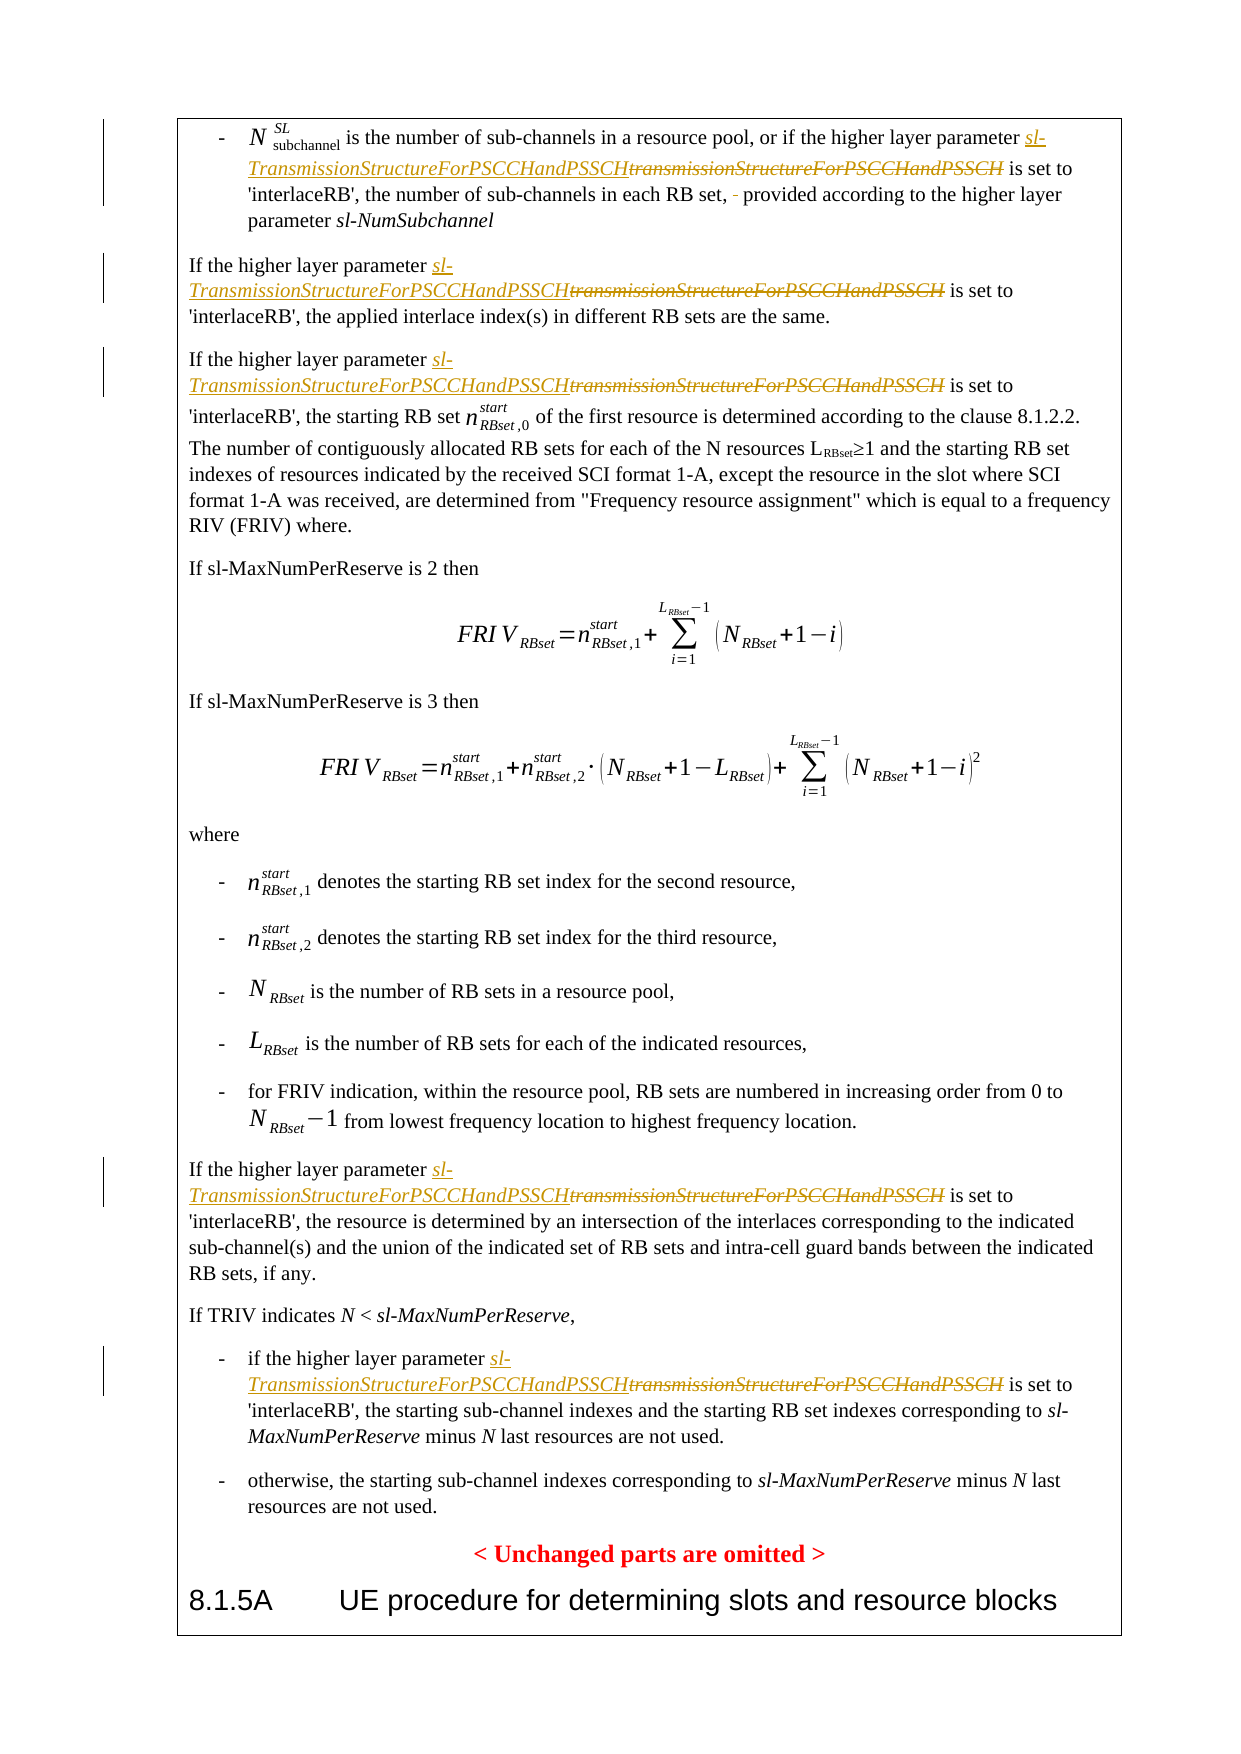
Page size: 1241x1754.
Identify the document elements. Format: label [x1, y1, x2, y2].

table_header [178, 119, 1121, 1635]
